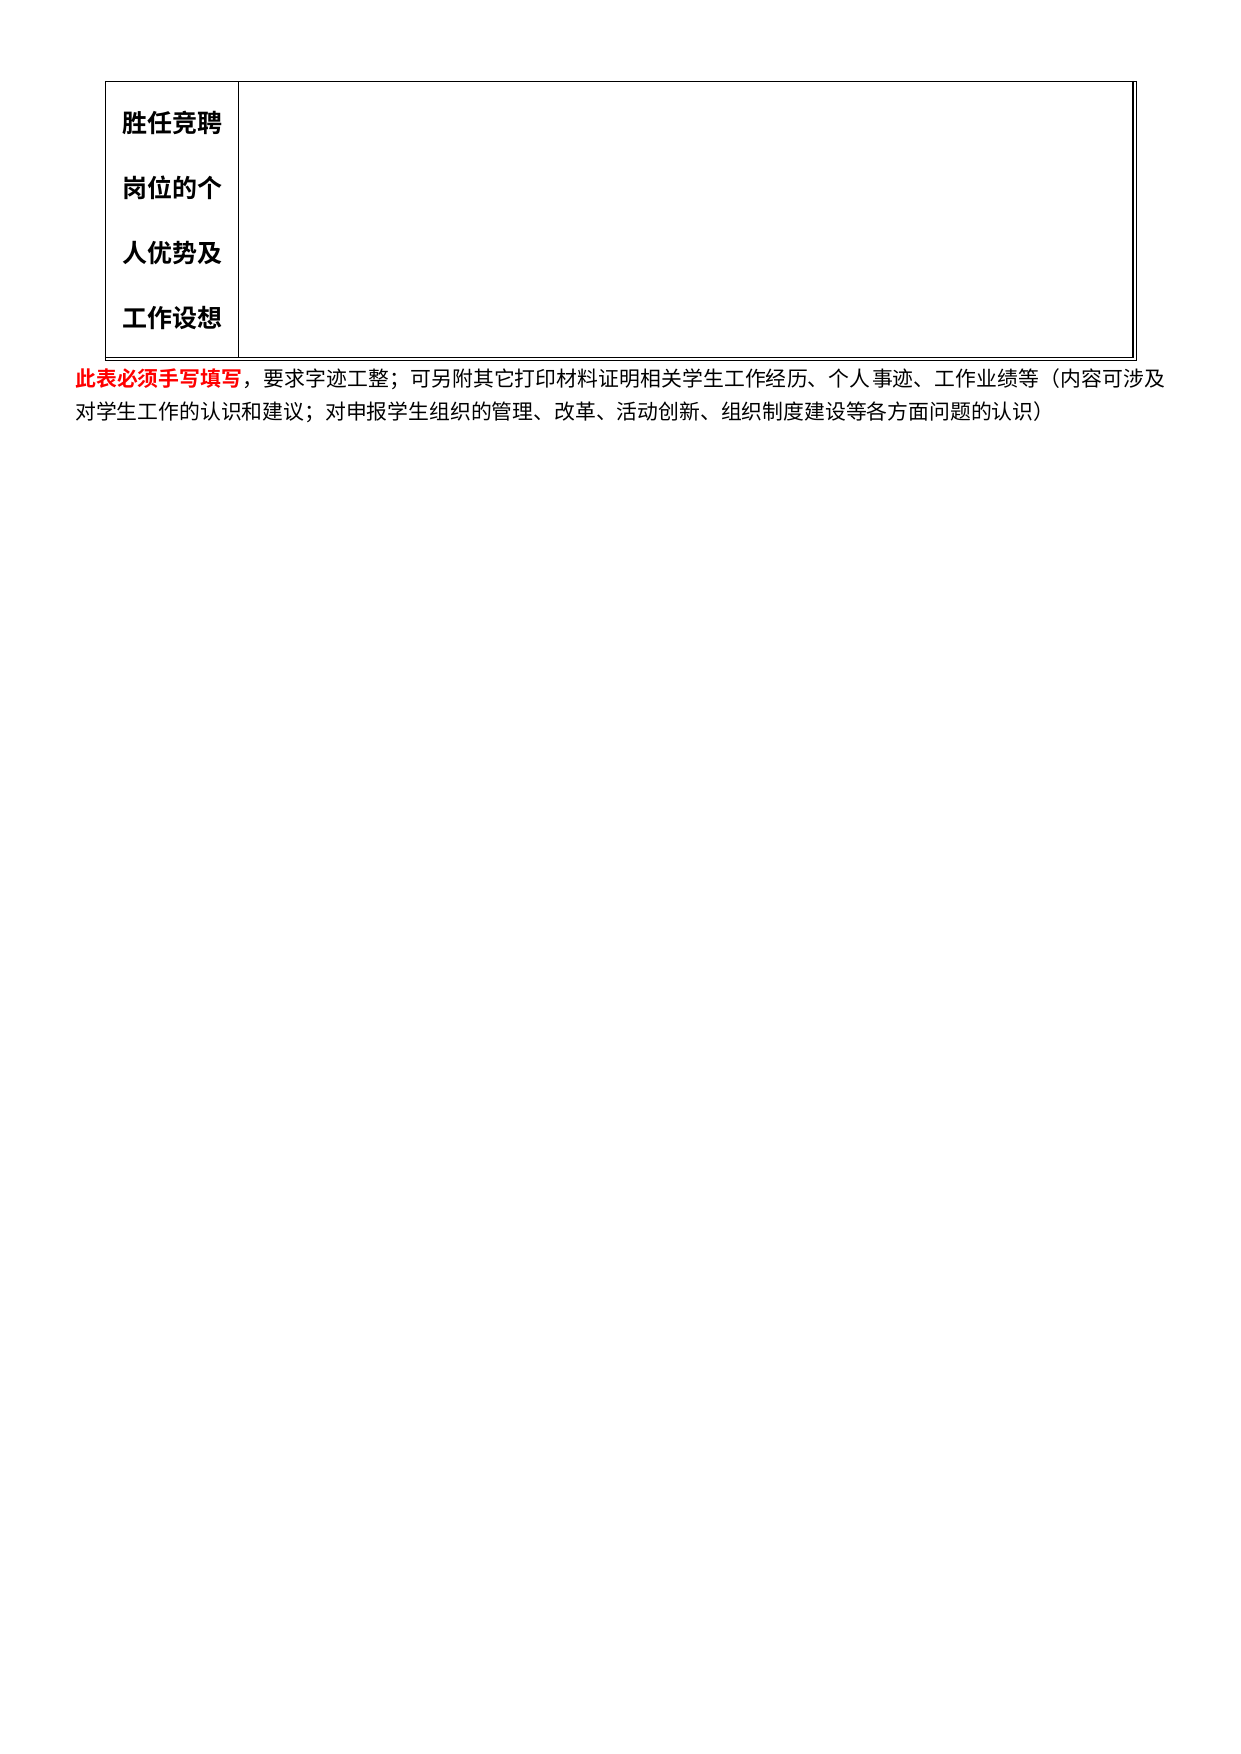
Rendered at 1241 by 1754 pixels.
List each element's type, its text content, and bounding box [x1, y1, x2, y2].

table_cell 胜任竞聘岗位的个人优势及工作设想 [106, 82, 238, 357]
table_cell [239, 82, 1132, 357]
text 此表必须手写填写，要求字迹工整；可另附其它打印材料证明相关学生工作经历、个人事迹、工作业绩等（内容可涉及对学生工作的认识和建议；对申报学生组织的管理、改革、活动创新、组织制度建设等各方面问题的认识） [75, 361, 1165, 426]
